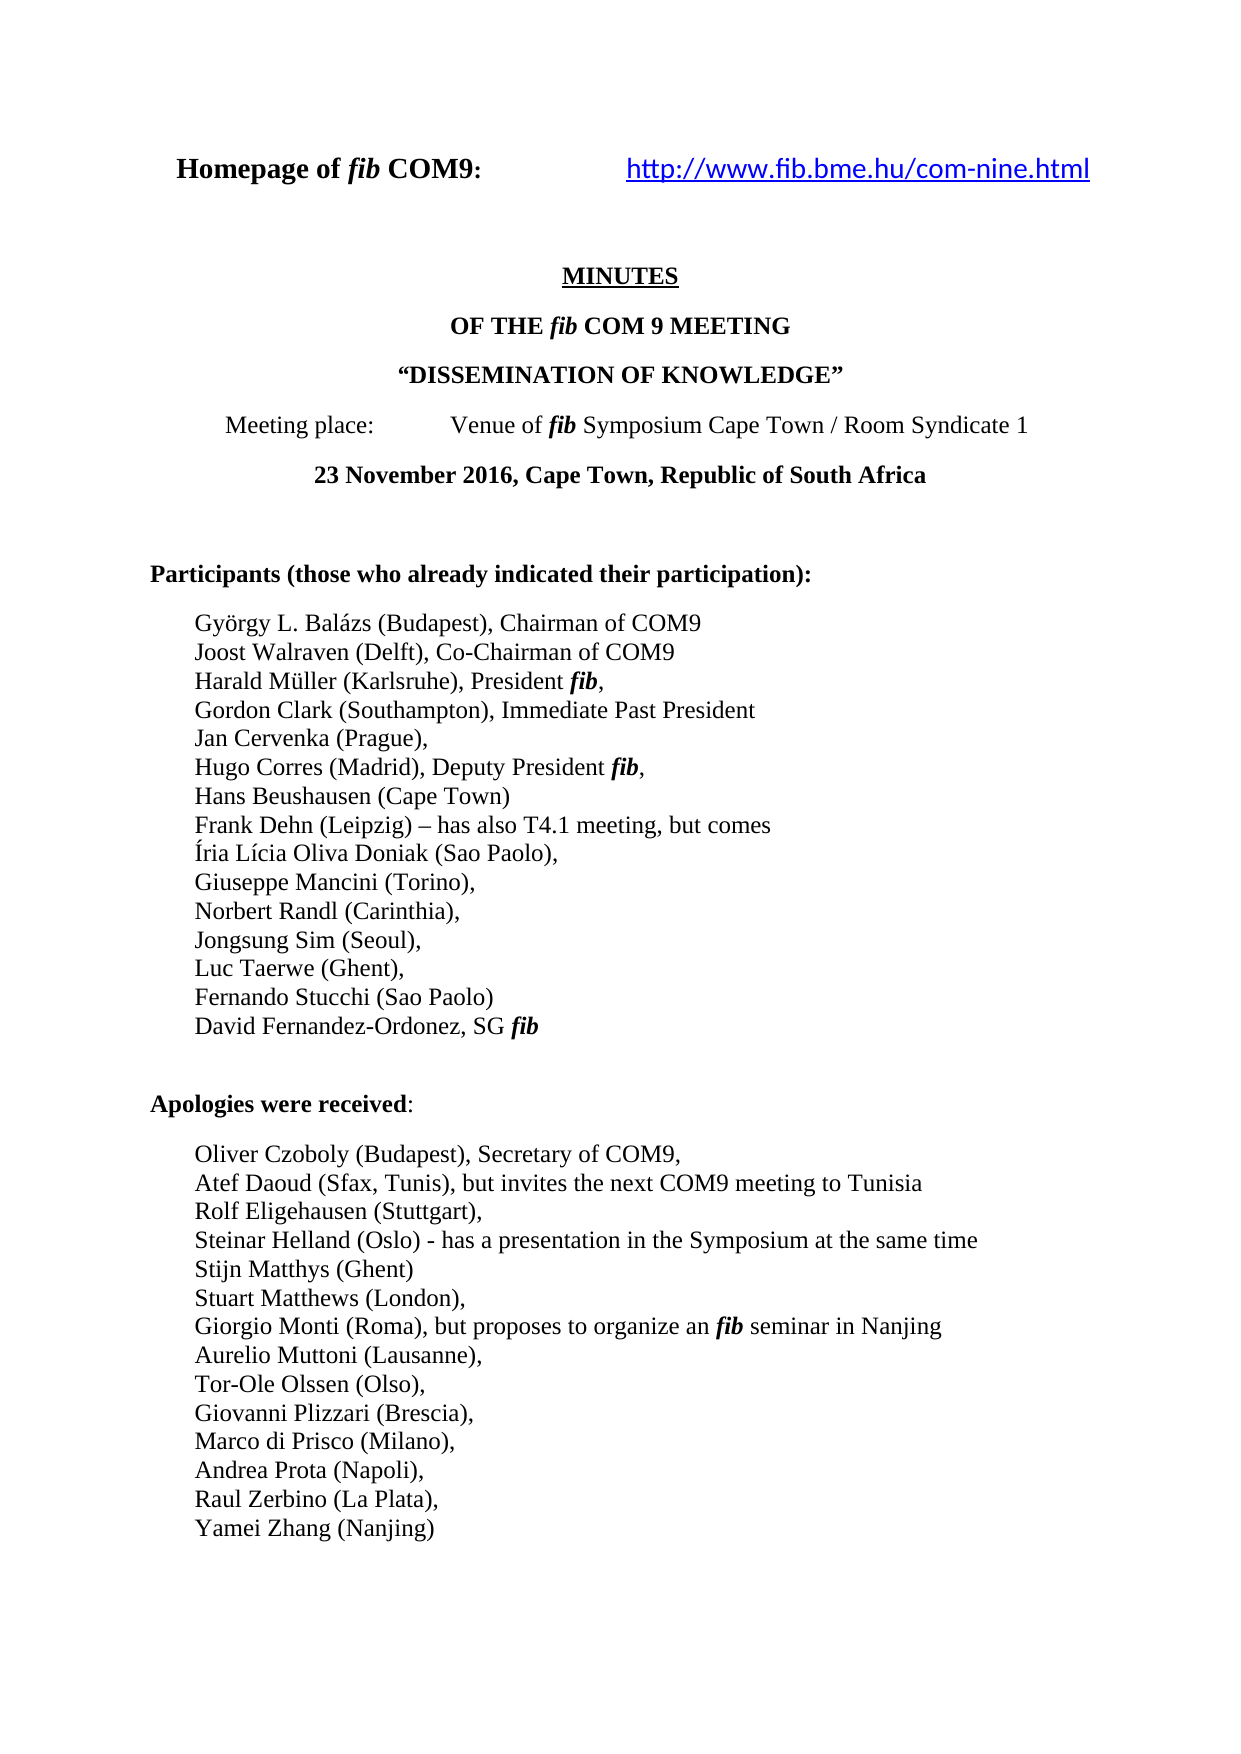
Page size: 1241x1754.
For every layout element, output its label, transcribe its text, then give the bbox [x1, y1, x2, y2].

text Aurelio Muttoni (Lausanne), [194, 1340, 1090, 1369]
text Participants (those who already indicated their participation): [150, 559, 1090, 588]
text Steinar Helland (Oslo) - has a presentation in the Symposium at the same time [194, 1225, 1090, 1254]
text Íria Lícia Oliva Doniak (Sao Paolo), [194, 838, 1090, 867]
text Atef Daoud (Sfax, Tunis), but invites the next COM9 meeting to Tunisia [194, 1168, 1090, 1196]
text Rolf Eligehausen (Stuttgart), [194, 1196, 1090, 1225]
text Luc Taerwe (Ghent), [194, 953, 1090, 982]
text Tor-Ole Olssen (Olso), [194, 1369, 1090, 1398]
text Marco di Prisco (Milano), [194, 1426, 1090, 1455]
text David Fernandez-Ordonez, SG fib [194, 1011, 1090, 1040]
text Stuart Matthews (London), [194, 1283, 1090, 1311]
text Giorgio Monti (Roma), but proposes to organize an fib seminar in Nanjing [194, 1311, 1090, 1340]
text Giovanni Plizzari (Brescia), [194, 1398, 1090, 1426]
text MINUTES [150, 261, 1090, 290]
text Gordon Clark (Southampton), Immediate Past President [194, 695, 1090, 723]
text Joost Walraven (Delft), Co-Chairman of COM9 [194, 637, 1090, 666]
text Jongsung Sim (Seoul), [194, 925, 1090, 953]
text Apologies were received: [150, 1089, 1090, 1118]
text Raul Zerbino (La Plata), [194, 1484, 1090, 1513]
text Meeting place: Venue of fib Symposium Cape Town / Room Syndicate 1 [150, 410, 1090, 439]
text Giuseppe Mancini (Torino), [194, 867, 1090, 896]
text Frank Dehn (Leipzig) – has also T4.1 meeting, but comes [194, 810, 1090, 838]
text Harald Müller (Karlsruhe), President fib, [194, 666, 1090, 695]
text Homepage of fib COM9: http://www.fib.bme.hu/com-nine.html [150, 150, 1090, 186]
text Norbert Randl (Carinthia), [194, 896, 1090, 925]
text Yamei Zhang (Nanjing) [194, 1513, 1090, 1541]
text OF THE fib COM 9 MEETING [150, 311, 1090, 340]
text Fernando Stucchi (Sao Paolo) [194, 982, 1090, 1011]
text Stijn Matthys (Ghent) [194, 1254, 1090, 1283]
text Andrea Prota (Napoli), [194, 1455, 1090, 1484]
text Jan Cervenka (Prague), [194, 723, 1090, 752]
text “DISSEMINATION OF KNOWLEDGE” [150, 361, 1090, 389]
text Oliver Czoboly (Budapest), Secretary of COM9, [194, 1139, 1090, 1168]
text György L. Balázs (Budapest), Chairman of COM9 [194, 608, 1090, 637]
text 23 November 2016, Cape Town, Republic of South Africa [150, 460, 1090, 488]
text Hugo Corres (Madrid), Deputy President fib, [194, 752, 1090, 781]
text Hans Beushausen (Cape Town) [194, 781, 1090, 810]
